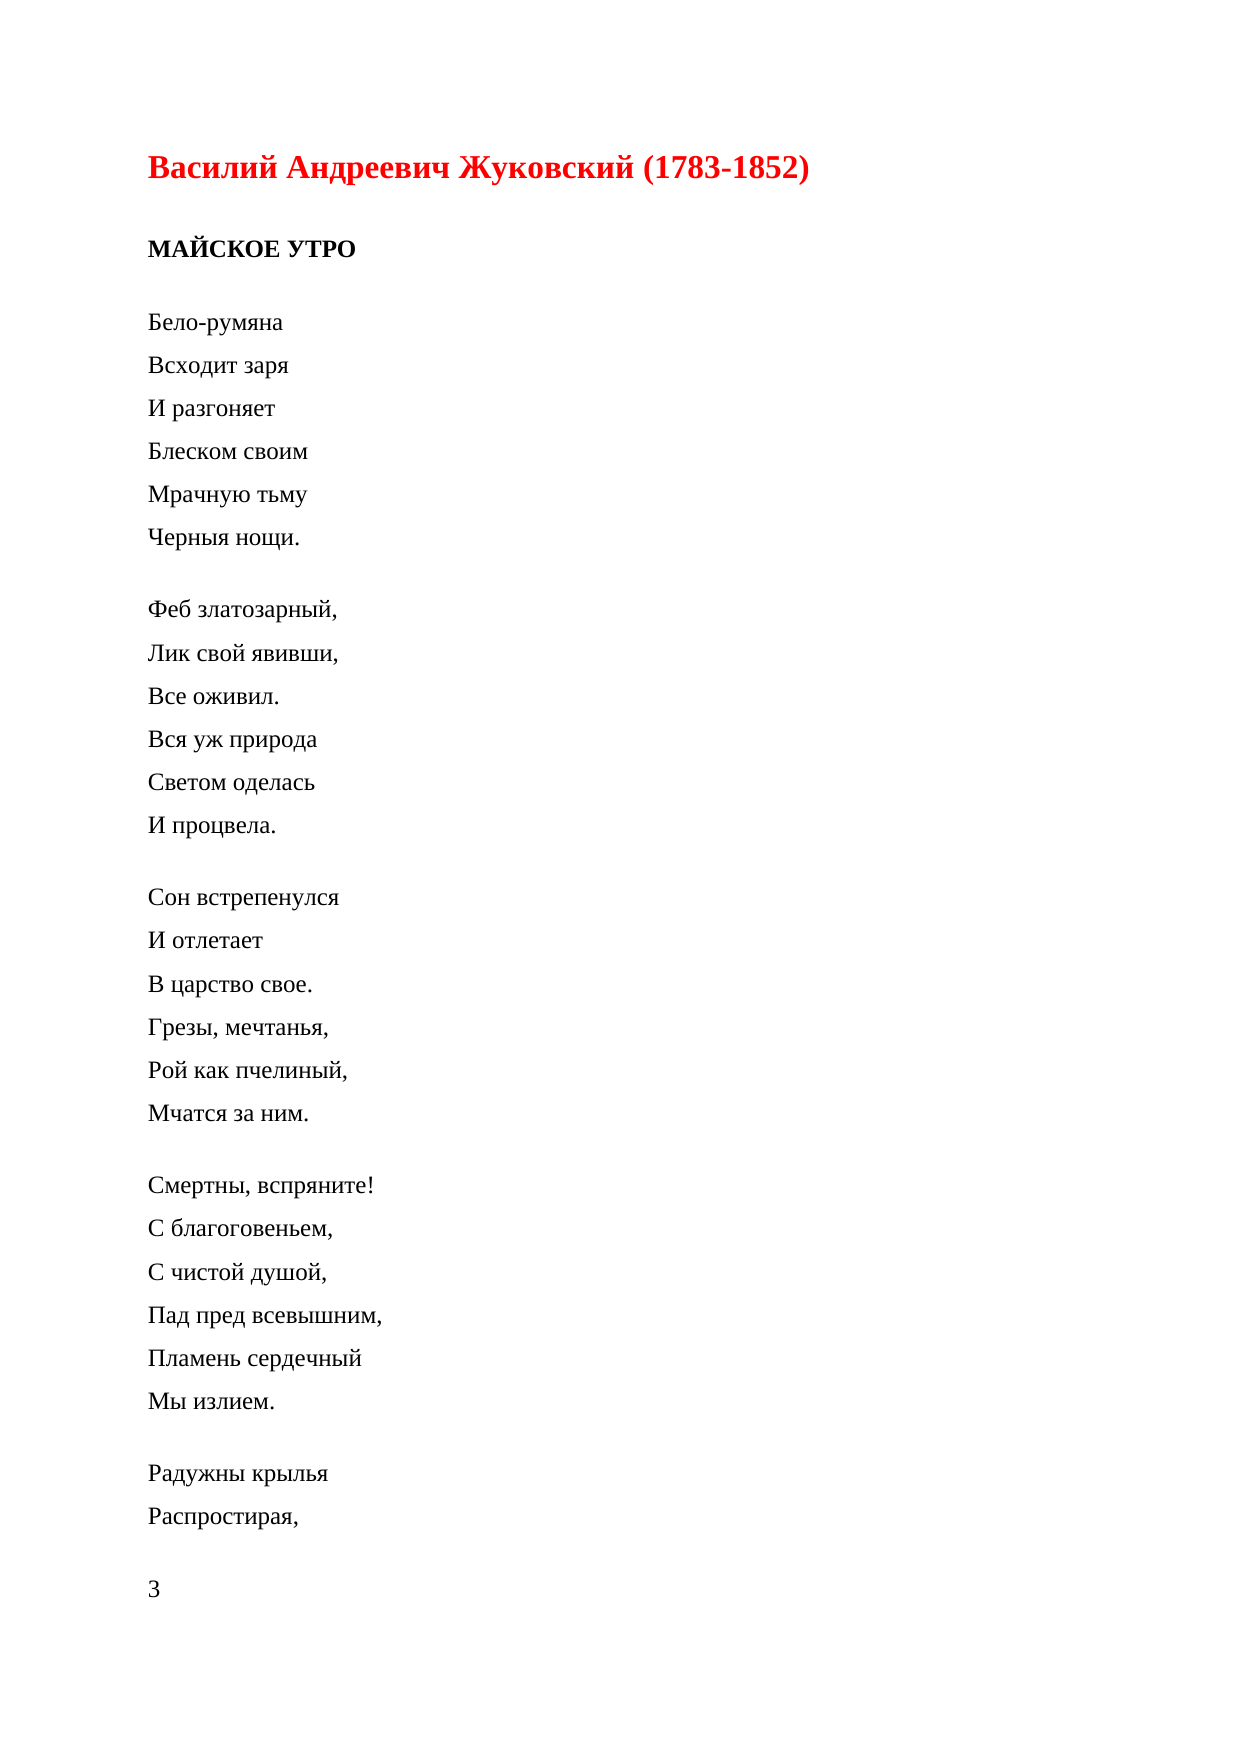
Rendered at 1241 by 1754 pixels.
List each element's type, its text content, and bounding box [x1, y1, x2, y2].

text 3 [148, 1574, 1093, 1602]
text Василий Андреевич Жуковский (1783-1852) [148, 148, 1093, 186]
subtitle МАЙСКОЕ УТРО [148, 234, 1093, 263]
text Бело-румяна Всходит заря И разгоняет Блеском своим Мрачную тьму Черныя нощи. [148, 307, 1093, 551]
text Феб златозарный, Лик свой явивши, Все оживил. Вся уж природа Светом оделась И процвела. [148, 594, 1093, 839]
text Сон встрепенулся И отлетает В царство свое. Грезы, мечтанья, Рой как пчелиный, Мчатся за ним. [148, 882, 1093, 1127]
text Радужны крылья Распростирая, [148, 1458, 1093, 1530]
text Смертны, вспряните! С благоговеньем, С чистой душой, Пад пред всевышним, Пламень сердечный Мы излием. [148, 1170, 1093, 1415]
